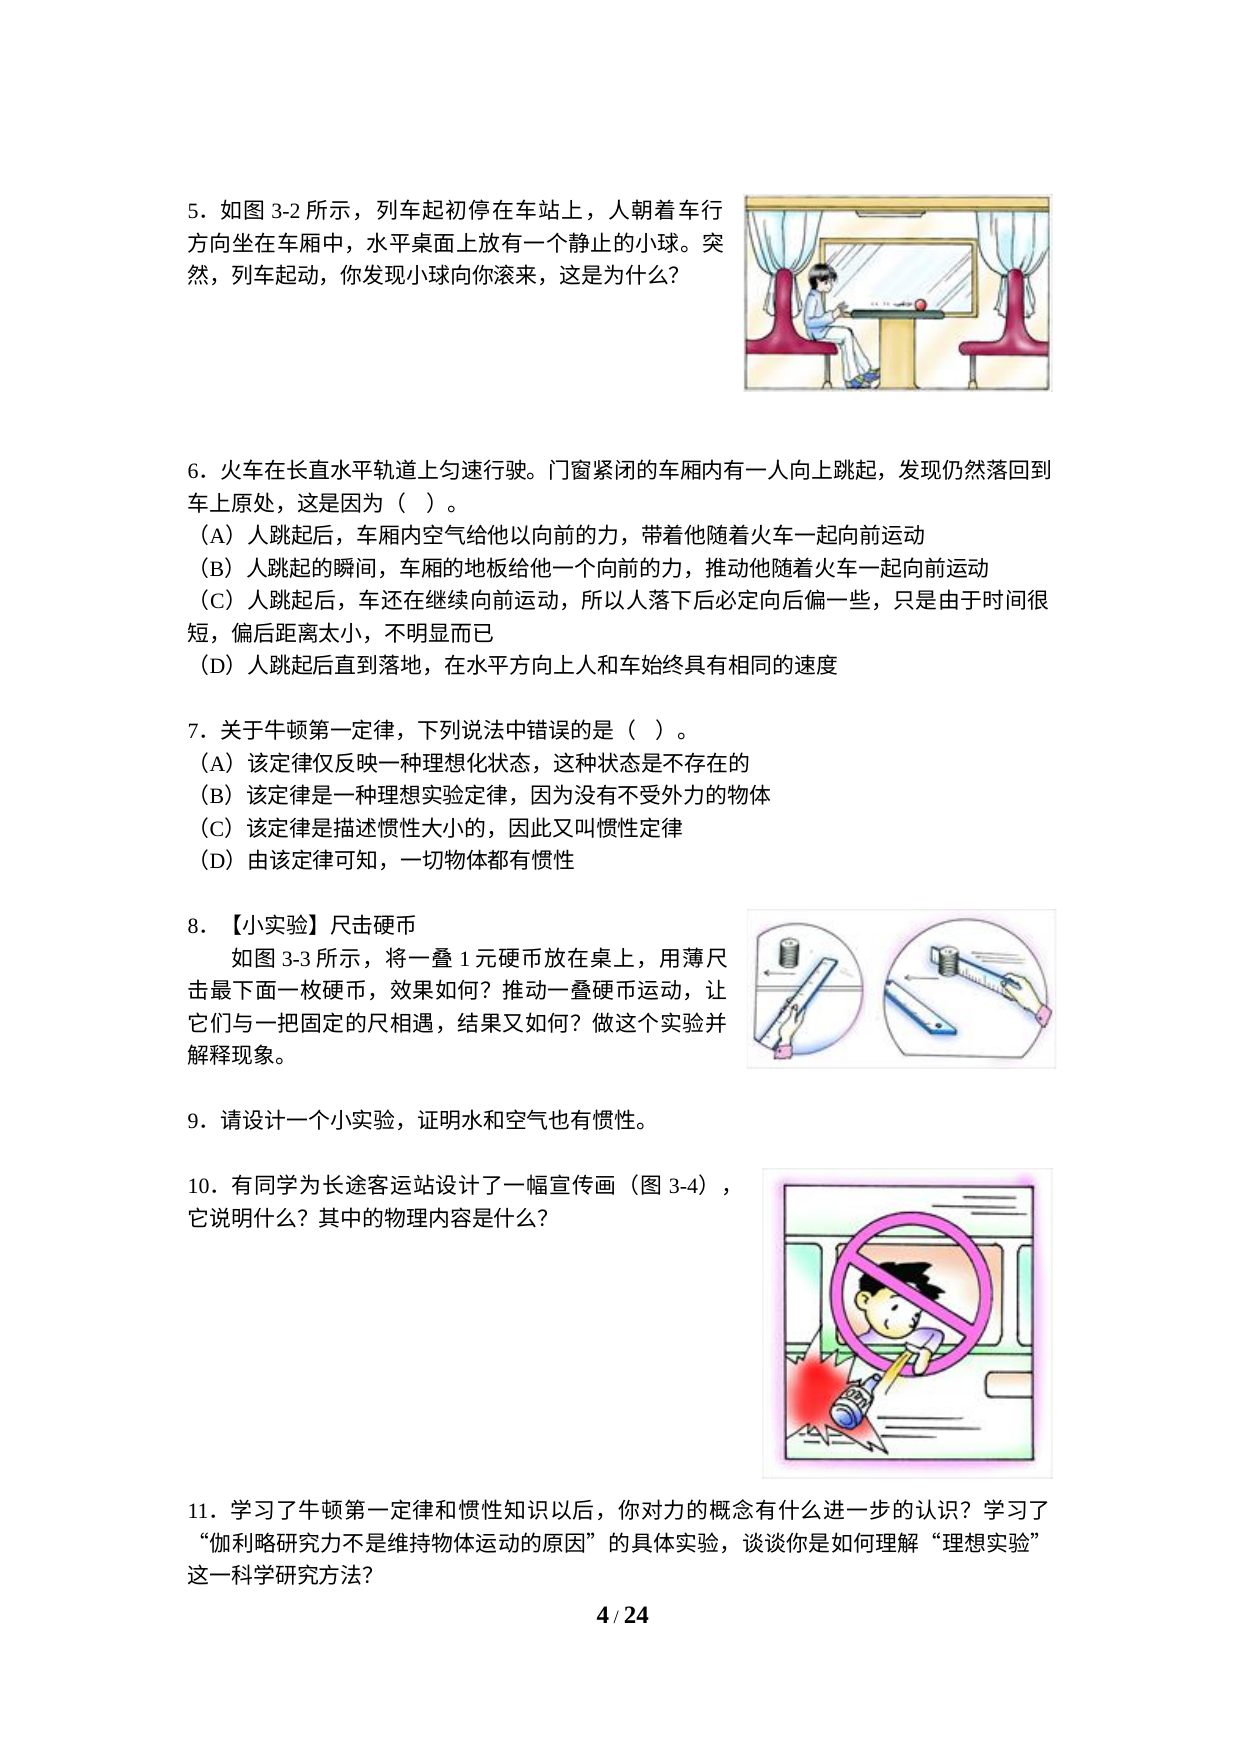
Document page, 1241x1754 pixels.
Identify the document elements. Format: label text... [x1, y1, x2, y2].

list 关于牛顿第一定律，下列说法中错误的是（ ）。 [187, 713, 1053, 745]
list 火车在长直水平轨道上匀速行驶。门窗紧闭的车厢内有一人向上跳起，发现仍然落回到车上原处，这是因为（ ）。 [187, 453, 1053, 518]
list 学习了牛顿第一定律和惯性知识以后，你对力的概念有什么进一步的认识？学习了“伽利略研究力不是维持物体运动的原因”的具体实验，谈谈你是如何理解“理想实验”这一科学研究方法？ [187, 1493, 1053, 1590]
text （B）该定律是一种理想实验定律，因为没有不受外力的物体 [187, 778, 1053, 810]
list 请设计一个小实验，证明水和空气也有惯性。 [187, 1103, 1053, 1135]
text （A）人跳起后，车厢内空气给他以向前的力，带着他随着火车一起向前运动 [187, 518, 1053, 550]
text （A）该定律仅反映一种理想化状态，这种状态是不存在的 [187, 745, 1053, 778]
text （C）该定律是描述惯性大小的，因此又叫惯性定律 [187, 810, 1053, 843]
list 有同学为长途客运站设计了一幅宣传画（图3-4），它说明什么？其中的物理内容是什么？ [187, 1168, 762, 1233]
list 【小实验】尺击硬币 [187, 908, 1053, 940]
picture [743, 194, 1053, 392]
text 如图3-3所示，将一叠1元硬币放在桌上，用薄尺击最下面一枚硬币，效果如何？推动一叠硬币运动，让它们与一把固定的尺相遇，结果又如何？做这个实验并解释现象。 [187, 940, 1053, 1070]
picture [746, 909, 1057, 1069]
list 如图3-2所示，列车起初停在车站上，人朝着车行方向坐在车厢中，水平桌面上放有一个静止的小球。突然，列车起动，你发现小球向你滚来，这是为什么？ [187, 193, 1053, 290]
text （C）人跳起后，车还在继续向前运动，所以人落下后必定向后偏一些，只是由于时间很短，偏后距离太小，不明显而已 [187, 583, 1053, 648]
text （D）人跳起后直到落地，在水平方向上人和车始终具有相同的速度 [187, 648, 1053, 680]
text （B）人跳起的瞬间，车厢的地板给他一个向前的力，推动他随着火车一起向前运动 [187, 550, 1053, 583]
picture [762, 1168, 1053, 1479]
text （D）由该定律可知，一切物体都有惯性 [187, 843, 1053, 875]
